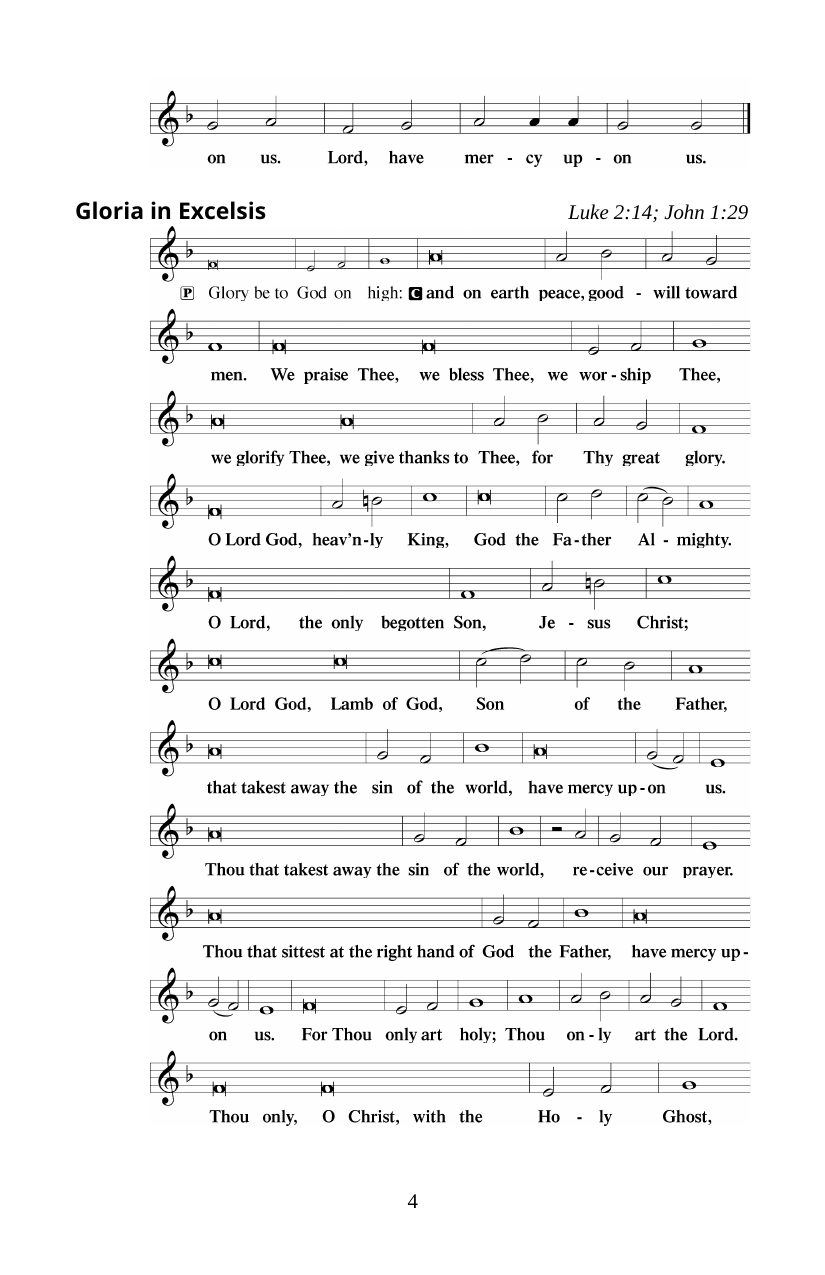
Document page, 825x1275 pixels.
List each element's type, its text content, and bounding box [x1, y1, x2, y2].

picture [150, 75, 750, 167]
picture [150, 226, 750, 1126]
text Gloria in Excelsis Luke 2:14; John 1:29 [75, 195, 750, 226]
